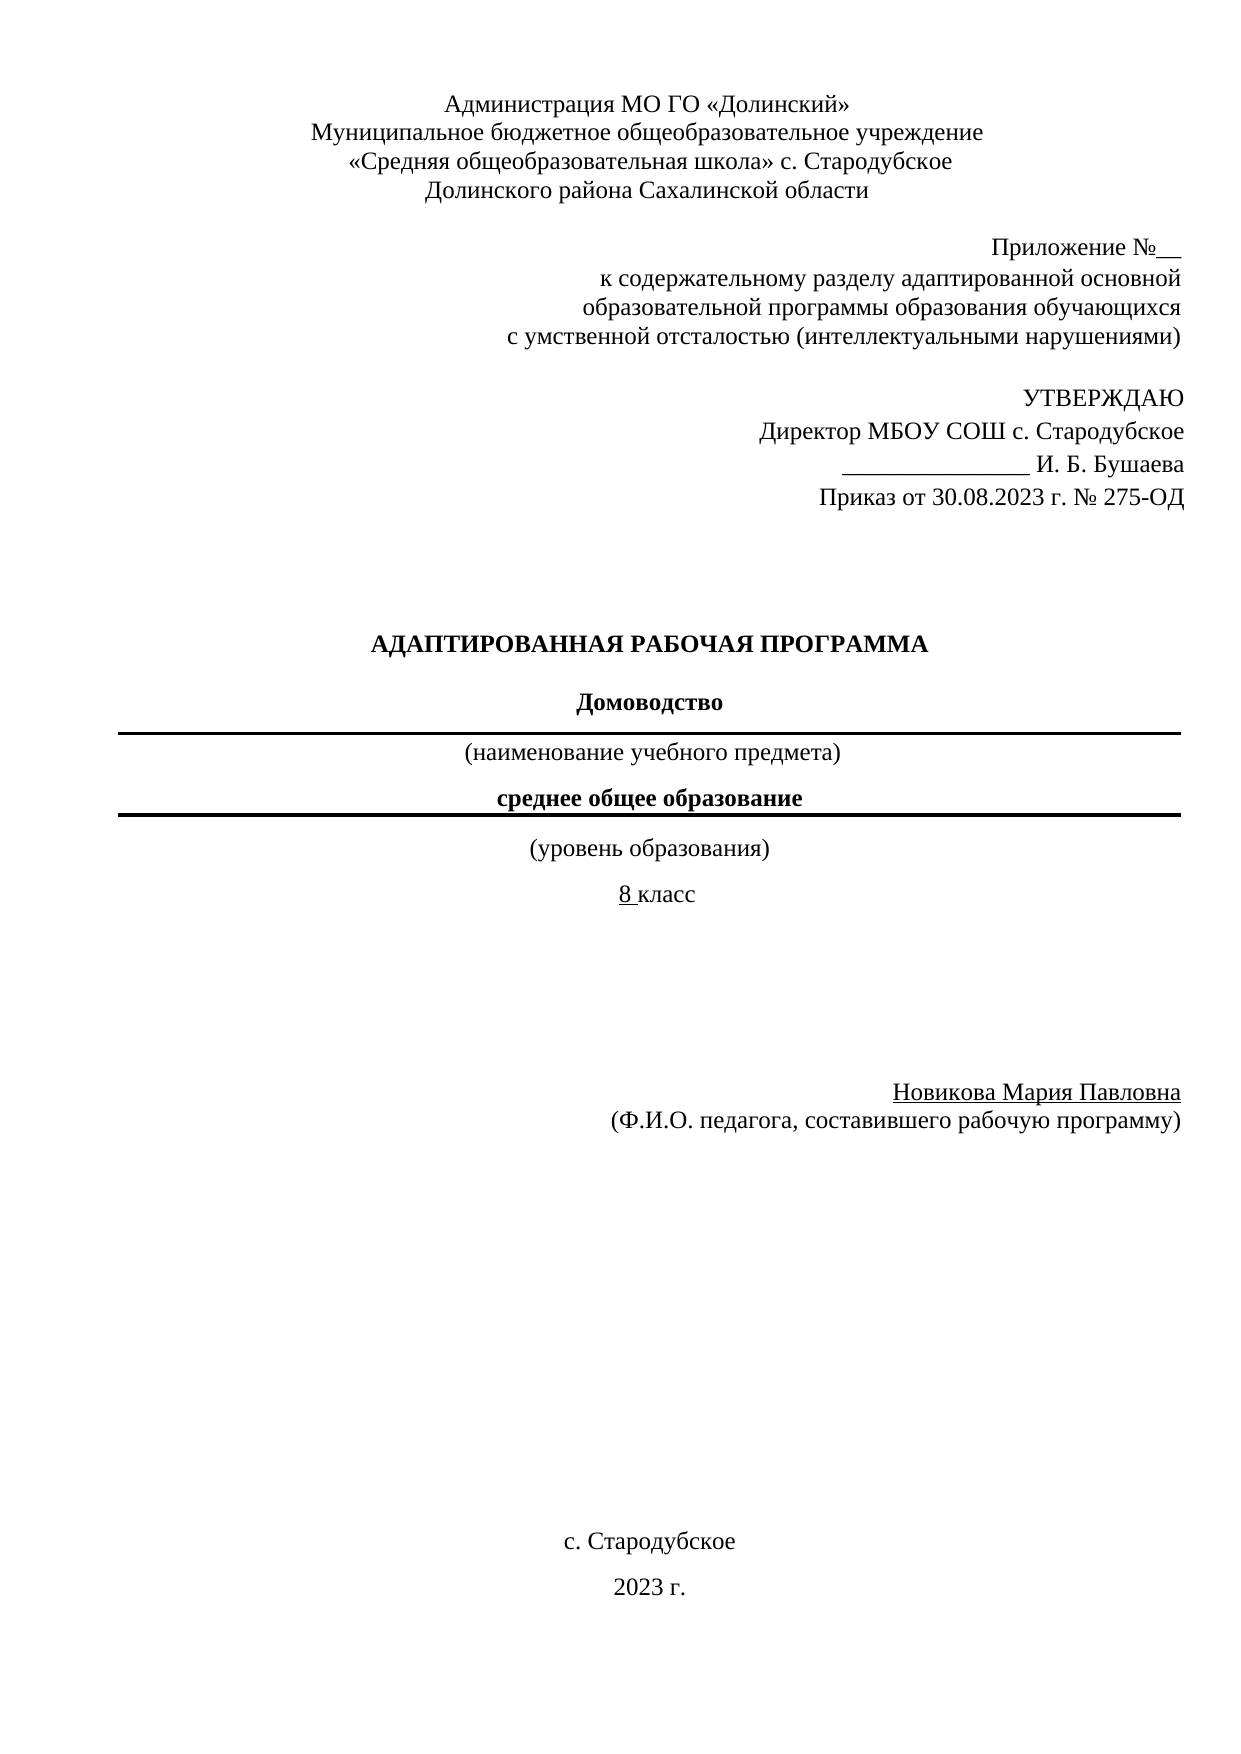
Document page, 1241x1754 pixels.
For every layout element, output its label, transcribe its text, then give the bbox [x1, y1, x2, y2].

text к содержательному разделу адаптированной основной [118, 263, 1181, 292]
text 2023 г. [118, 1572, 1181, 1601]
text среднее общее образование [118, 777, 1181, 813]
text образовательной программы образования обучающихся [118, 292, 1181, 321]
text с умственной отсталостью (интеллектуальными нарушениями) [118, 321, 1181, 350]
text Домоводство [118, 687, 1181, 715]
text Приложение №__ [118, 232, 1181, 261]
text (Ф.И.О. педагога, составившего рабочую программу) [118, 1106, 1181, 1134]
text (уровень образования) [118, 833, 1181, 862]
text (наименование учебного предмета) [118, 735, 1181, 766]
text Муниципальное бюджетное общеобразовательное учреждение [118, 117, 1176, 146]
text Администрация МО ГО «Долинский» [118, 89, 1176, 117]
text с. Стародубское [118, 1526, 1181, 1555]
text Новикова Мария Павловна [118, 1077, 1181, 1106]
text 8 класс [133, 879, 1181, 907]
text «Средняя общеобразовательная школа» с. Стародубское [118, 146, 1176, 175]
text Долинского района Сахалинской области [118, 175, 1176, 204]
table_header УТВЕРЖДАЮ Директор МБОУ СОШ с. Стародубское _______________ И. Б. Бушаева Приказ от 30.08.2023 г. № 275-ОД [599, 350, 1196, 541]
text АДАПТИРОВАННАЯ РАБОЧАЯ ПРОГРАММА [118, 629, 1181, 658]
